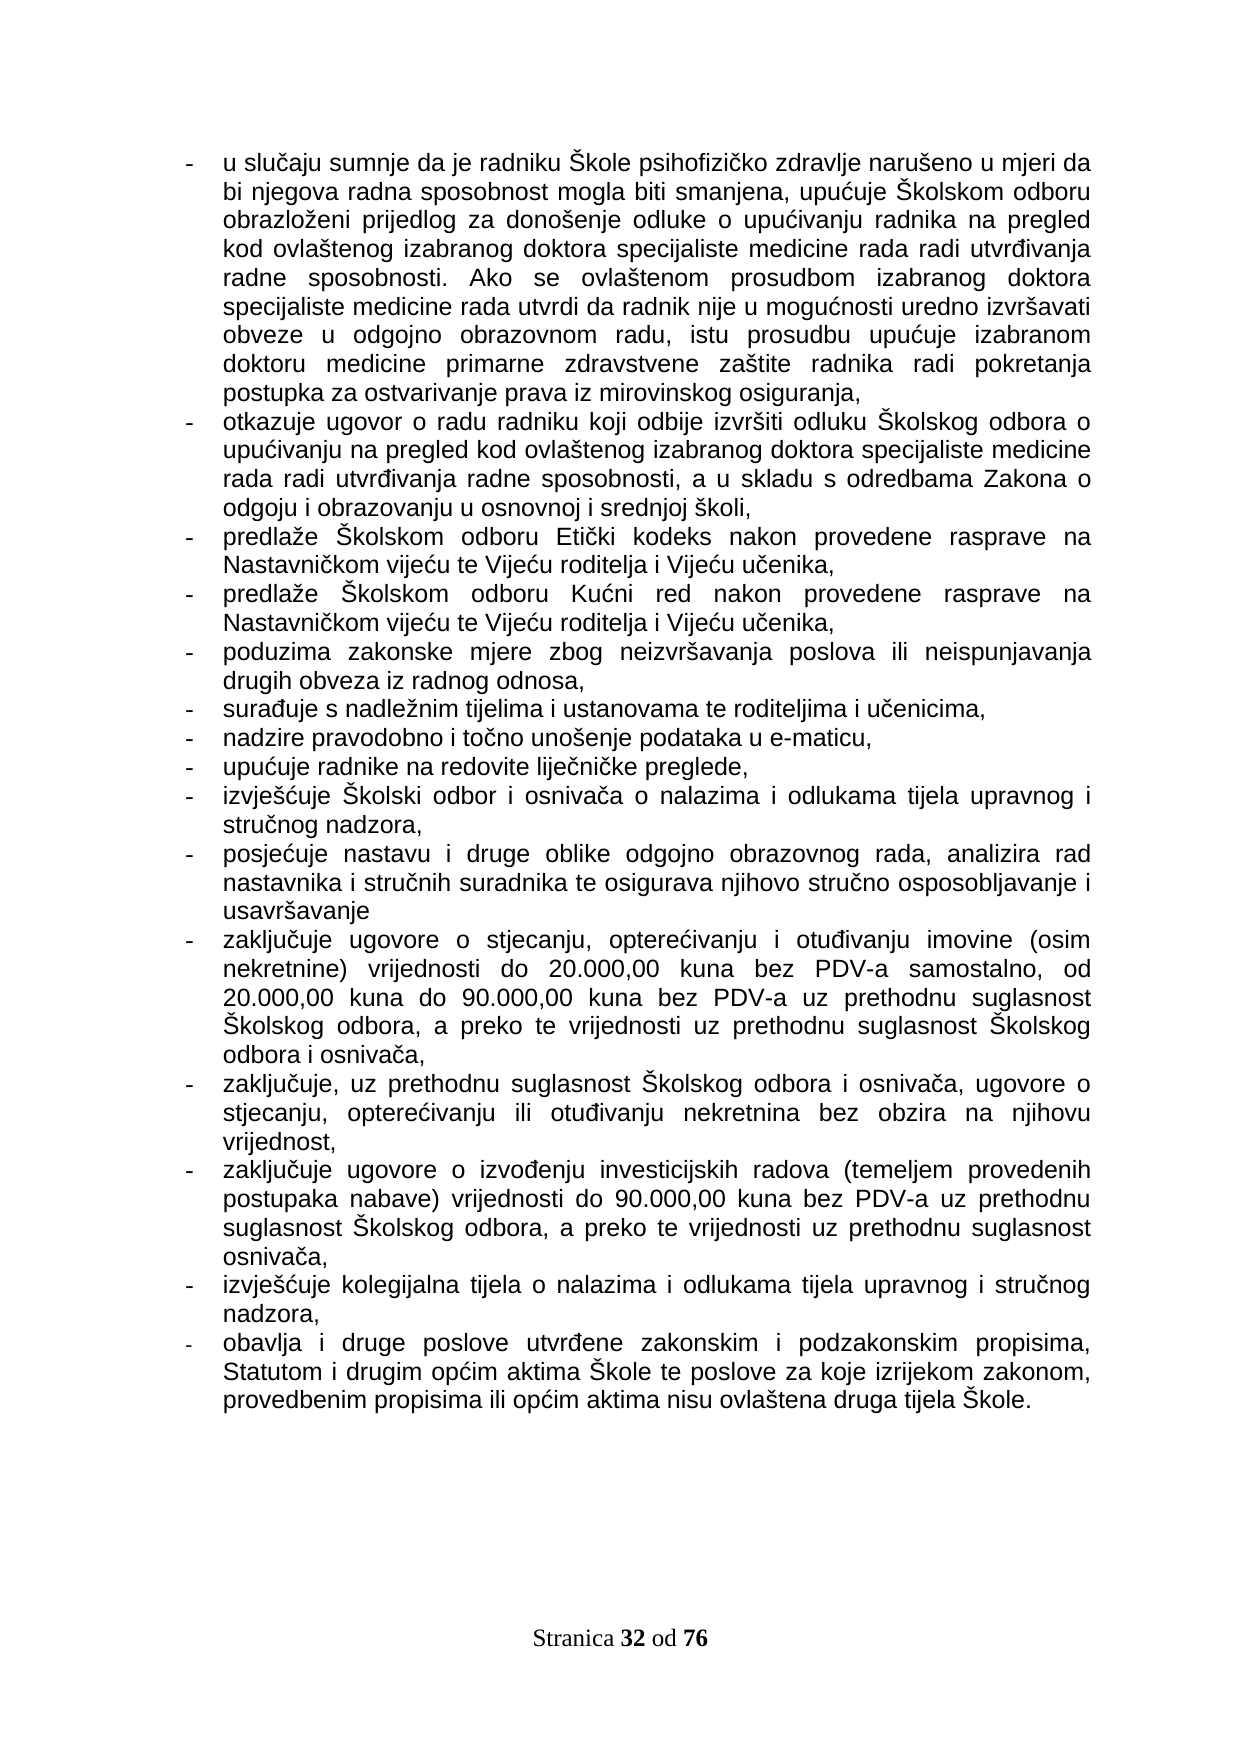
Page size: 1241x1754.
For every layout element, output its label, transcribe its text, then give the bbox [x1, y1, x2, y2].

list obavlja i druge poslove utvrđene zakonskim i podzakonskim propisima, Statutom i drugim općim aktima Škole te poslove za koje izrijekom zakonom, provedbenim propisima ili općim aktima nisu ovlaštena druga tijela Škole. [185, 1328, 1092, 1414]
list posjećuje nastavu i druge oblike odgojno obrazovnog rada, analizira rad nastavnika i stručnih suradnika te osigurava njihovo stručno osposobljavanje i usavršavanje [185, 839, 1092, 925]
list zaključuje ugovore o izvođenju investicijskih radova (temeljem provedenih postupaka nabave) vrijednosti do 90.000,00 kuna bez PDV-a uz prethodnu suglasnost Školskog odbora, a preko te vrijednosti uz prethodnu suglasnost osnivača, [185, 1155, 1092, 1270]
list otkazuje ugovor o radu radniku koji odbije izvršiti odluku Školskog odbora o upućivanju na pregled kod ovlaštenog izabranog doktora specijaliste medicine rada radi utvrđivanja radne sposobnosti, a u skladu s odredbama Zakona o odgoju i obrazovanju u osnovnoj i srednjoj školi, [185, 407, 1092, 522]
list surađuje s nadležnim tijelima i ustanovama te roditeljima i učenicima, [185, 694, 1092, 723]
list poduzima zakonske mjere zbog neizvršavanja poslova ili neispunjavanja drugih obveza iz radnog odnosa, [185, 637, 1092, 694]
list zaključuje ugovore o stjecanju, opterećivanju i otuđivanju imovine (osim nekretnine) vrijednosti do 20.000,00 kuna bez PDV-a samostalno, od 20.000,00 kuna do 90.000,00 kuna bez PDV-a uz prethodnu suglasnost Školskog odbora, a preko te vrijednosti uz prethodnu suglasnost Školskog odbora i osnivača, [185, 925, 1092, 1069]
list predlaže Školskom odboru Kućni red nakon provedene rasprave na Nastavničkom vijeću te Vijeću roditelja i Vijeću učenika, [185, 579, 1092, 637]
list predlaže Školskom odboru Etički kodeks nakon provedene rasprave na Nastavničkom vijeću te Vijeću roditelja i Vijeću učenika, [185, 522, 1092, 579]
list izvješćuje kolegijalna tijela o nalazima i odlukama tijela upravnog i stručnog nadzora, [185, 1270, 1092, 1328]
list upućuje radnike na redovite liječničke preglede, [185, 752, 1092, 781]
list u slučaju sumnje da je radniku Škole psihofizičko zdravlje narušeno u mjeri da bi njegova radna sposobnost mogla biti smanjena, upućuje Školskom odboru obrazloženi prijedlog za donošenje odluke o upućivanju radnika na pregled kod ovlaštenog izabranog doktora specijaliste medicine rada radi utvrđivanja radne sposobnosti. Ako se ovlaštenom prosudbom izabranog doktora specijaliste medicine rada utvrdi da radnik nije u mogućnosti uredno izvršavati obveze u odgojno obrazovnom radu, istu prosudbu upućuje izabranom doktoru medicine primarne zdravstvene zaštite radnika radi pokretanja postupka za ostvarivanje prava iz mirovinskog osiguranja, [185, 148, 1092, 407]
list zaključuje, uz prethodnu suglasnost Školskog odbora i osnivača, ugovore o stjecanju, opterećivanju ili otuđivanju nekretnina bez obzira na njihovu vrijednost, [185, 1069, 1092, 1155]
list izvješćuje Školski odbor i osnivača o nalazima i odlukama tijela upravnog i stručnog nadzora, [185, 781, 1092, 839]
list nadzire pravodobno i točno unošenje podataka u e-maticu, [185, 723, 1092, 752]
